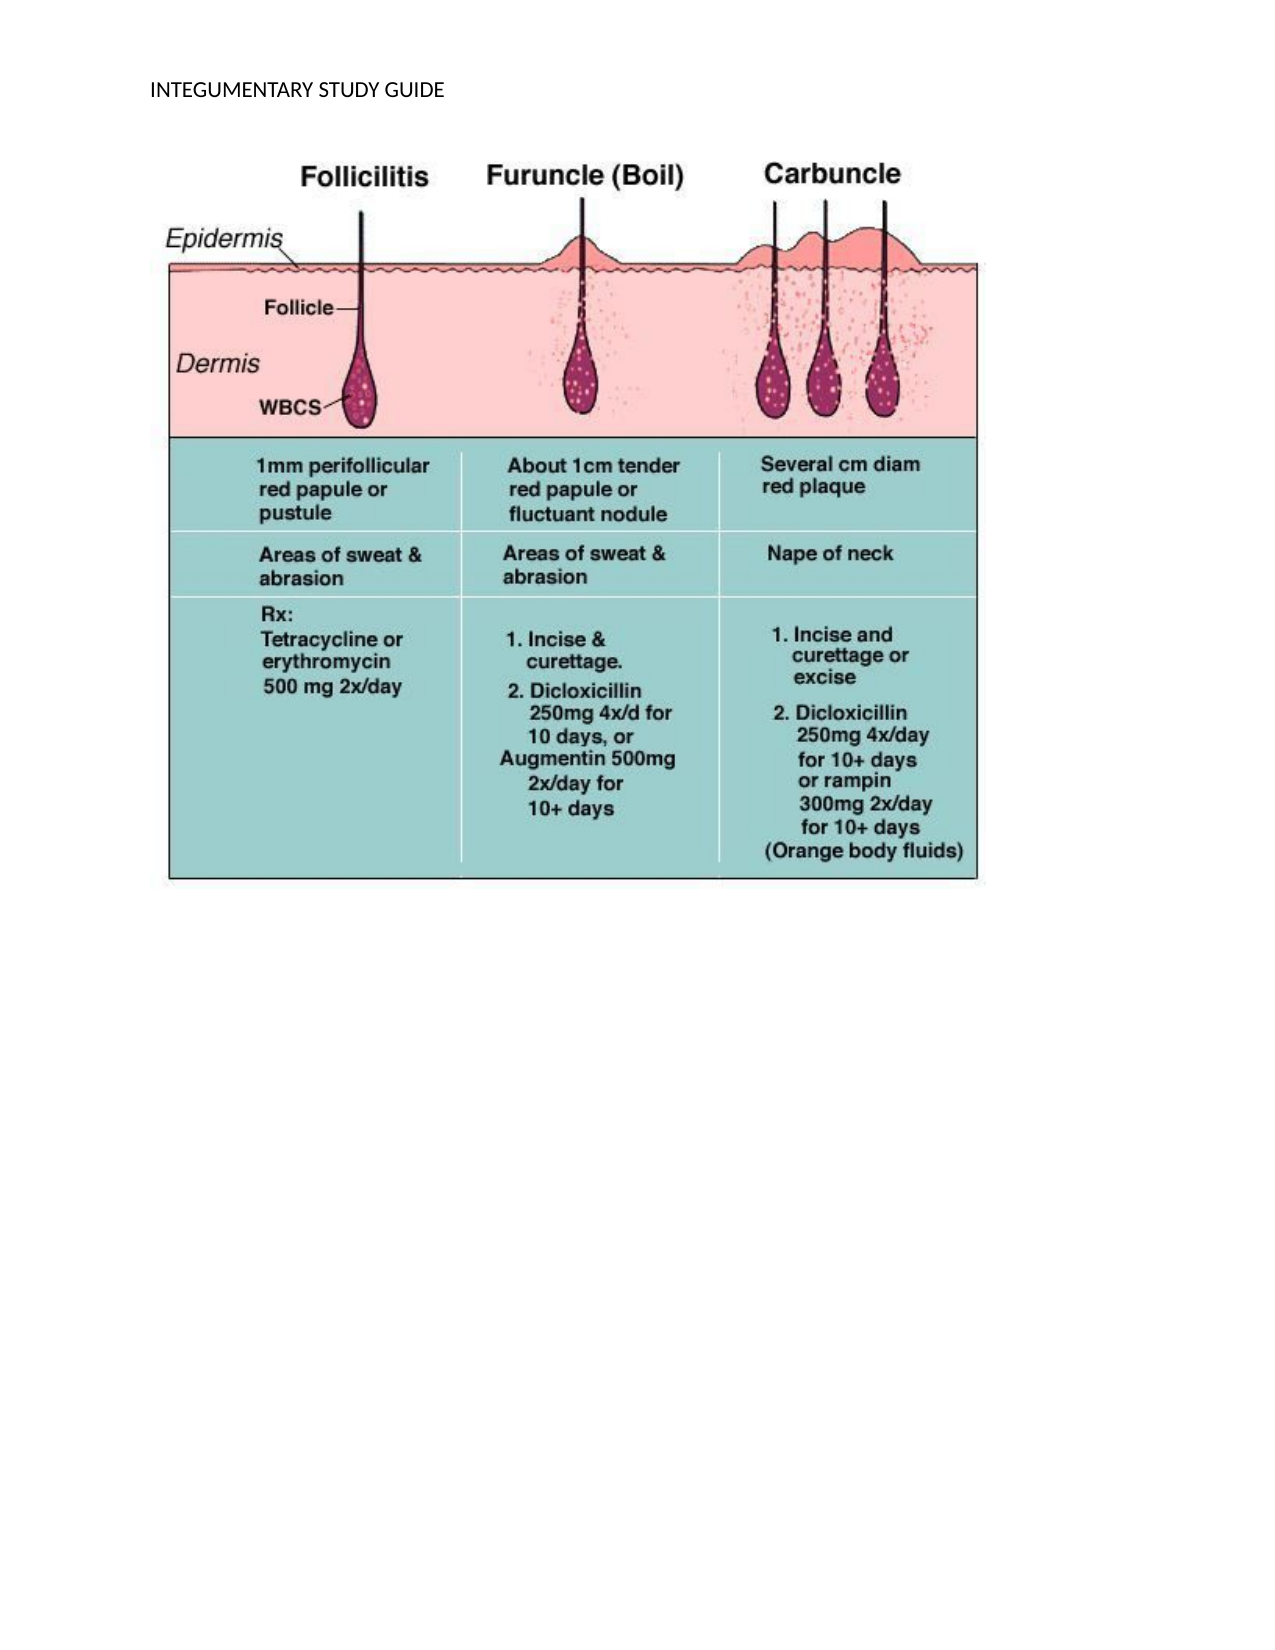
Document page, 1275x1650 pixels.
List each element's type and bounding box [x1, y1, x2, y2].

picture [150, 150, 986, 889]
